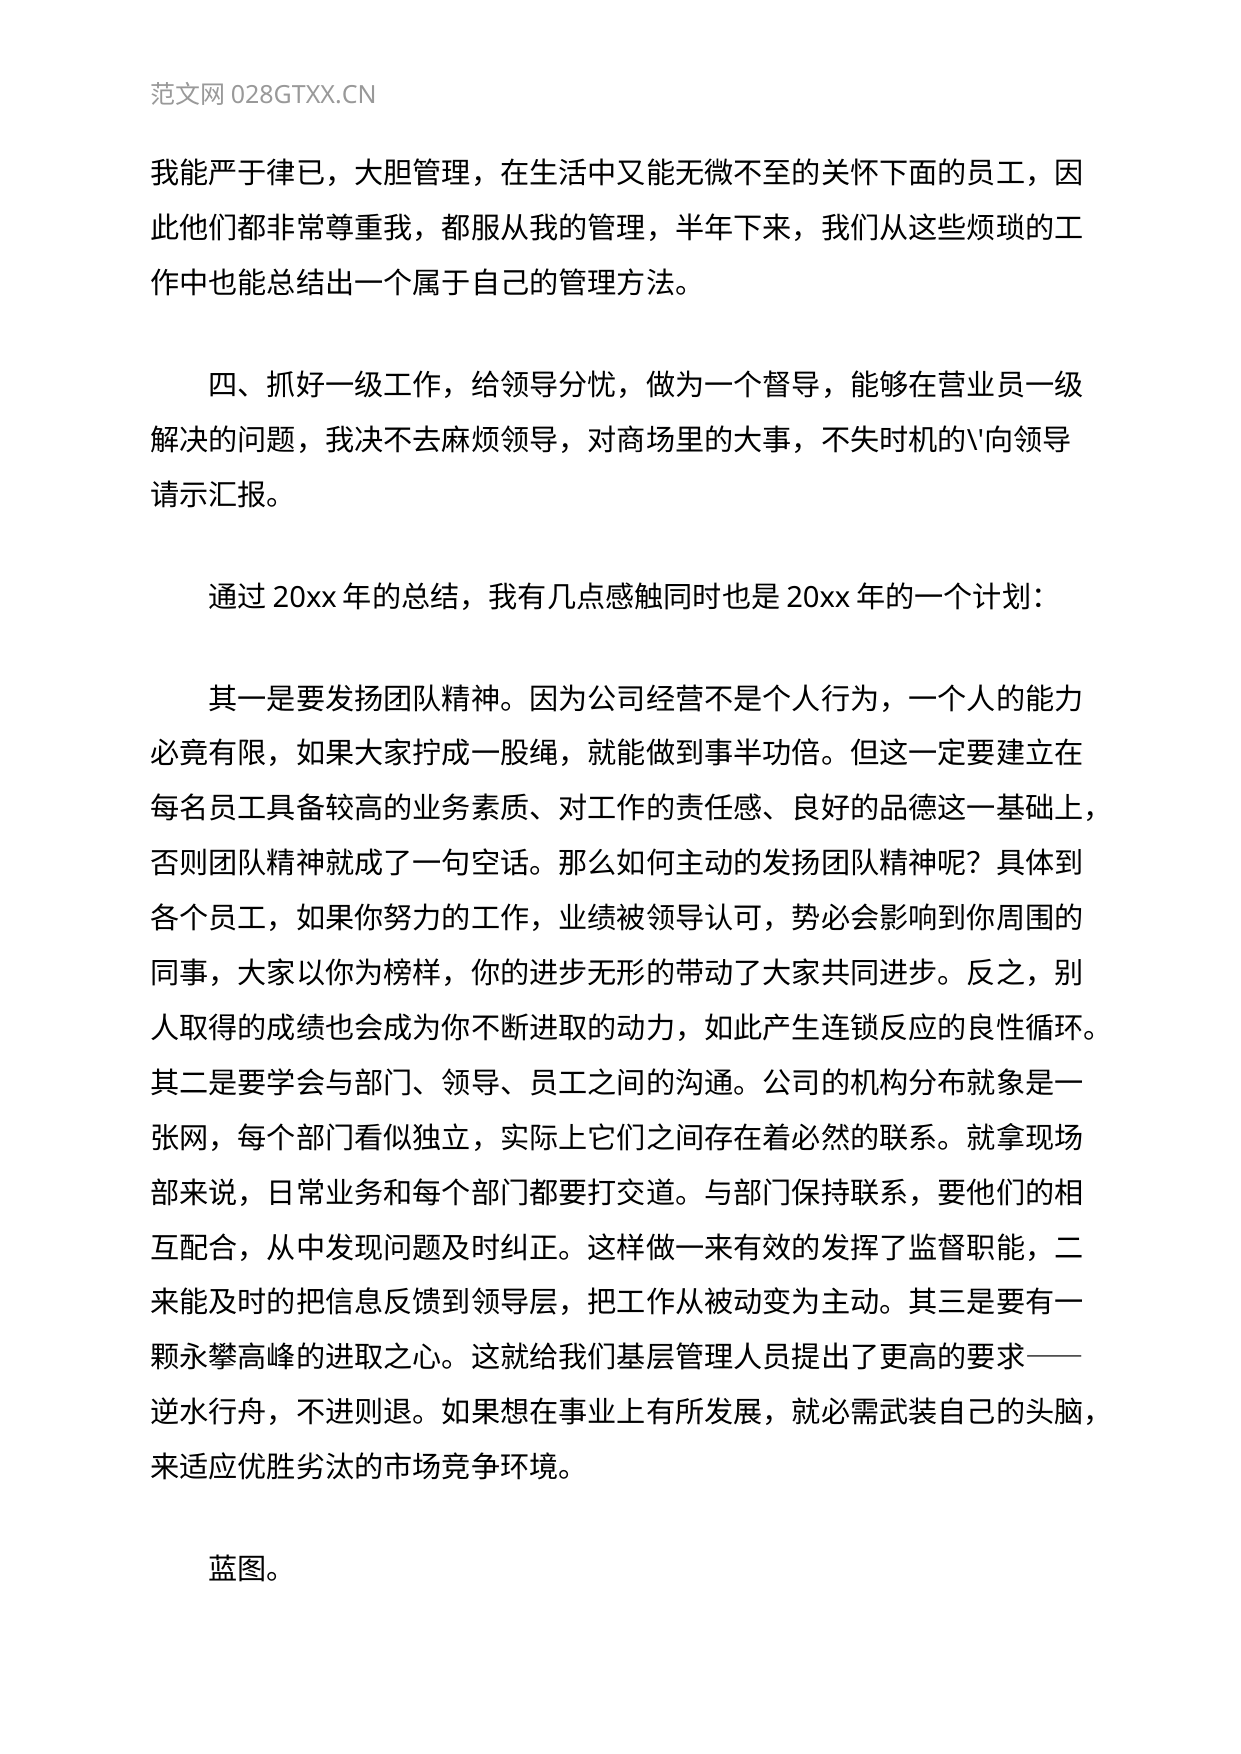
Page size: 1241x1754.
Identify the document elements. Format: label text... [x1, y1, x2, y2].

text 四、抓好一级工作，给领导分忧，做为一个督导，能够在营业员一级解决的问题，我决不去麻烦领导，对商场里的大事，不失时机的\'向领导请示汇报。 [150, 362, 1090, 514]
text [150, 150, 1090, 302]
text 其一是要发扬团队精神。因为公司经营不是个人行为，一个人的能力必竟有限，如果大家拧成一股绳，就能做到事半功倍。但这一定要建立在每名员工具备较高的业务素质、对工作的责任感、良好的品德这一基础上，否则团队精神就成了一句空话。那么如何主动的发扬团队精神呢？具体到各个员工，如果你努力的工作，业绩被领导认可，势必会影响到你周围的同事，大家以你为榜样，你的进步无形的带动了大家共同进步。反之，别人取得的成绩也会成为你不断进取的动力，如此产生连锁反应的良性循环。其二是要学会与部门、领导、员工之间的沟通。公司的机构分布就象是一张网，每个部门看似独立，实际上它们之间存在着必然的联系。就拿现场部来说，日常业务和每个部门都要打交道。与部门保持联系，要他们的相互配合，从中发现问题及时纠正。这样做一来有效的发挥了监督职能，二来能及时的把信息反馈到领导层，把工作从被动变为主动。其三是要有一颗永攀高峰的进取之心。这就给我们基层管理人员提出了更高的要求——逆水行舟，不进则退。如果想在事业上有所发展，就必需武装自己的头脑，来适应优胜劣汰的市场竞争环境。 [150, 675, 1090, 1486]
text 通过20xx年的总结，我有几点感触同时也是20xx年的一个计划： [150, 573, 1090, 616]
text 蓝图。 [150, 1546, 1090, 1588]
